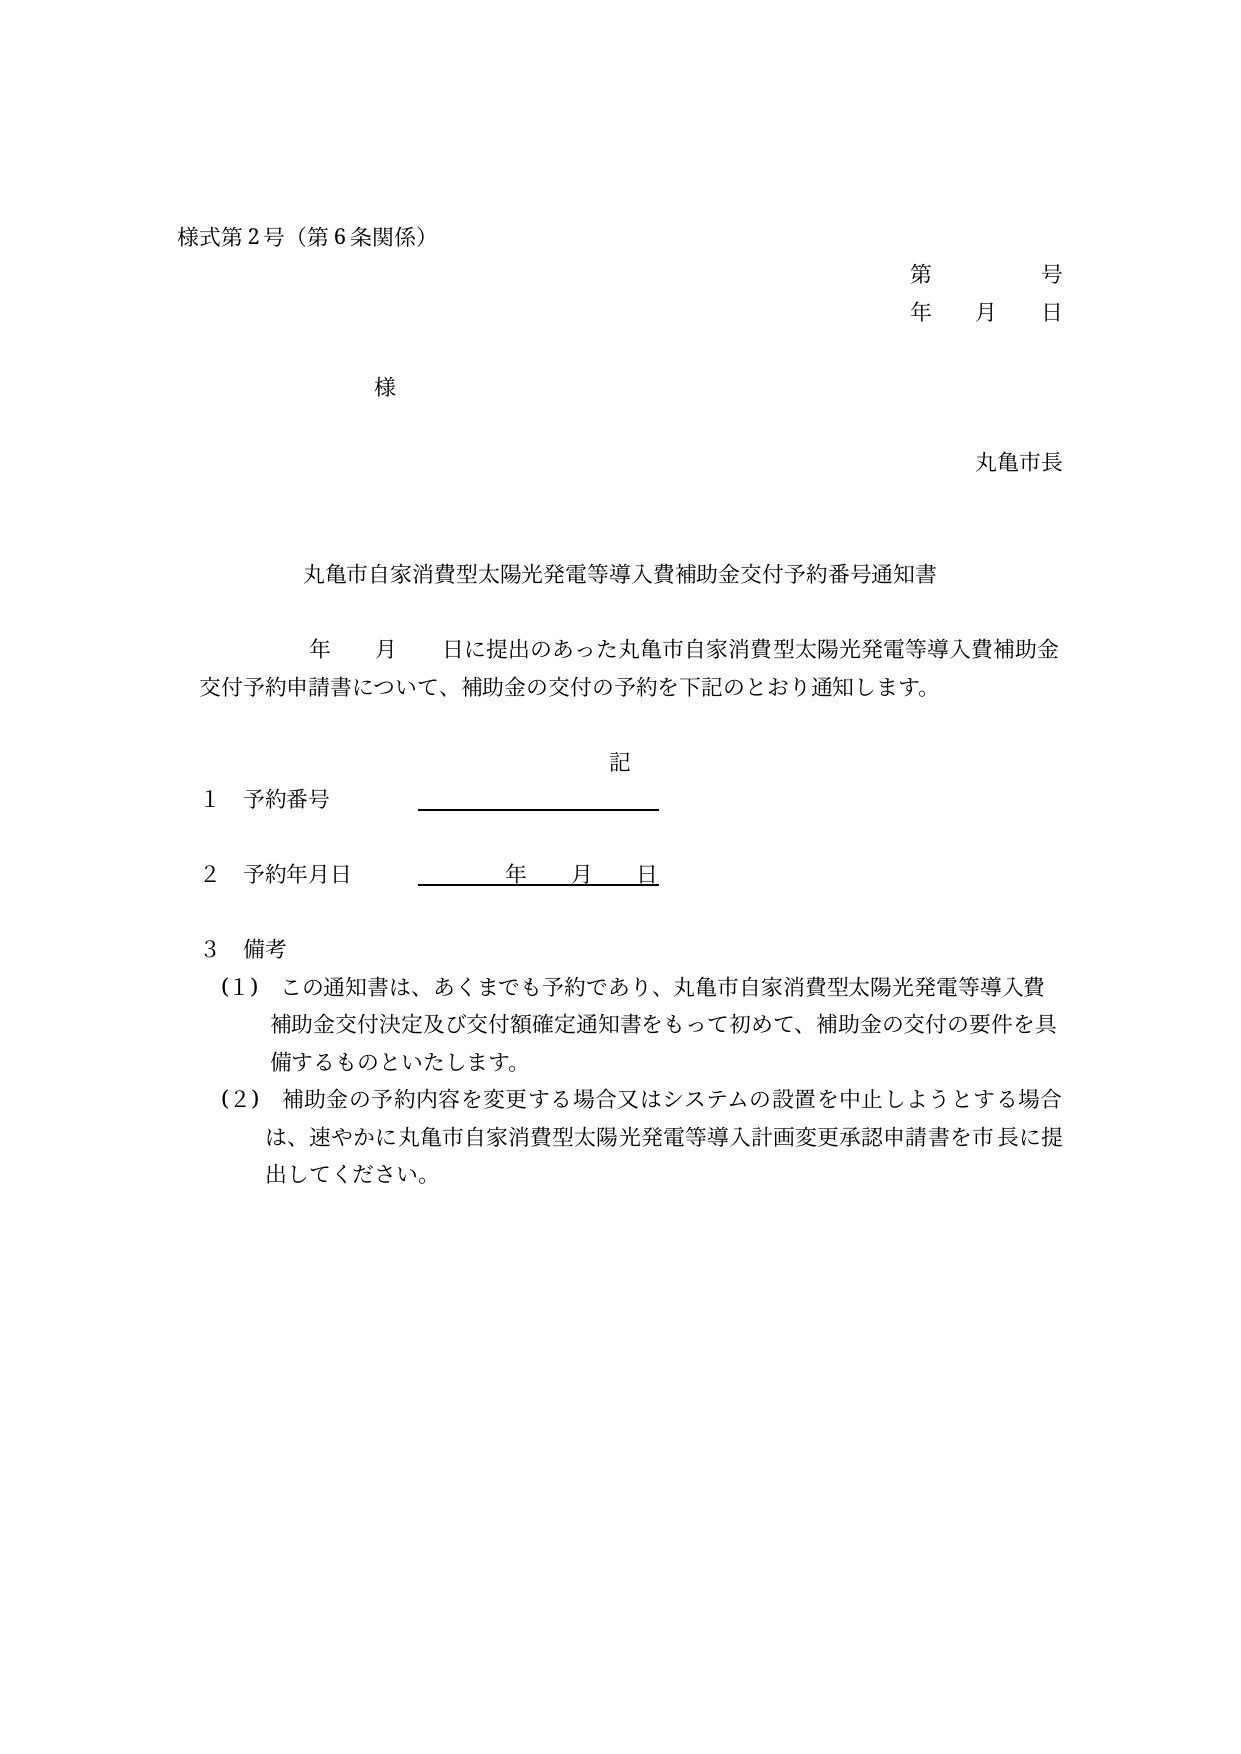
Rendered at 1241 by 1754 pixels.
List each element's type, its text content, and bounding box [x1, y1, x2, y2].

text 様式第2号（第6条関係） [177, 217, 1063, 254]
text 様 [177, 367, 1063, 404]
text 第 号 [177, 254, 1063, 292]
text (１) この通知書は、あくまでも予約であり、丸亀市自家消費型太陽光発電等導入費補助金交付決定及び交付額確定通知書をもって初めて、補助金の交付の要件を具備するものといたします。 [177, 967, 1063, 1079]
text 記 [177, 742, 1063, 779]
text 年 月 日 [177, 292, 1063, 329]
text ２ 予約年月日 年 月 日 [199, 854, 1063, 892]
text (２) 補助金の予約内容を変更する場合又はシステムの設置を中止しようとする場合は、速やかに丸亀市自家消費型太陽光発電等導入計画変更承認申請書を市長に提出してください。 [221, 1079, 1063, 1192]
text 年 月 日に提出のあった丸亀市自家消費型太陽光発電等導入費補助金交付予約申請書について、補助金の交付の予約を下記のとおり通知します。 [199, 629, 1063, 704]
text 丸亀市長 [177, 442, 1063, 479]
text 丸亀市自家消費型太陽光発電等導入費補助金交付予約番号通知書 [177, 554, 1063, 592]
text １ 予約番号 [199, 779, 1063, 817]
text ３ 備考 [199, 929, 1063, 967]
